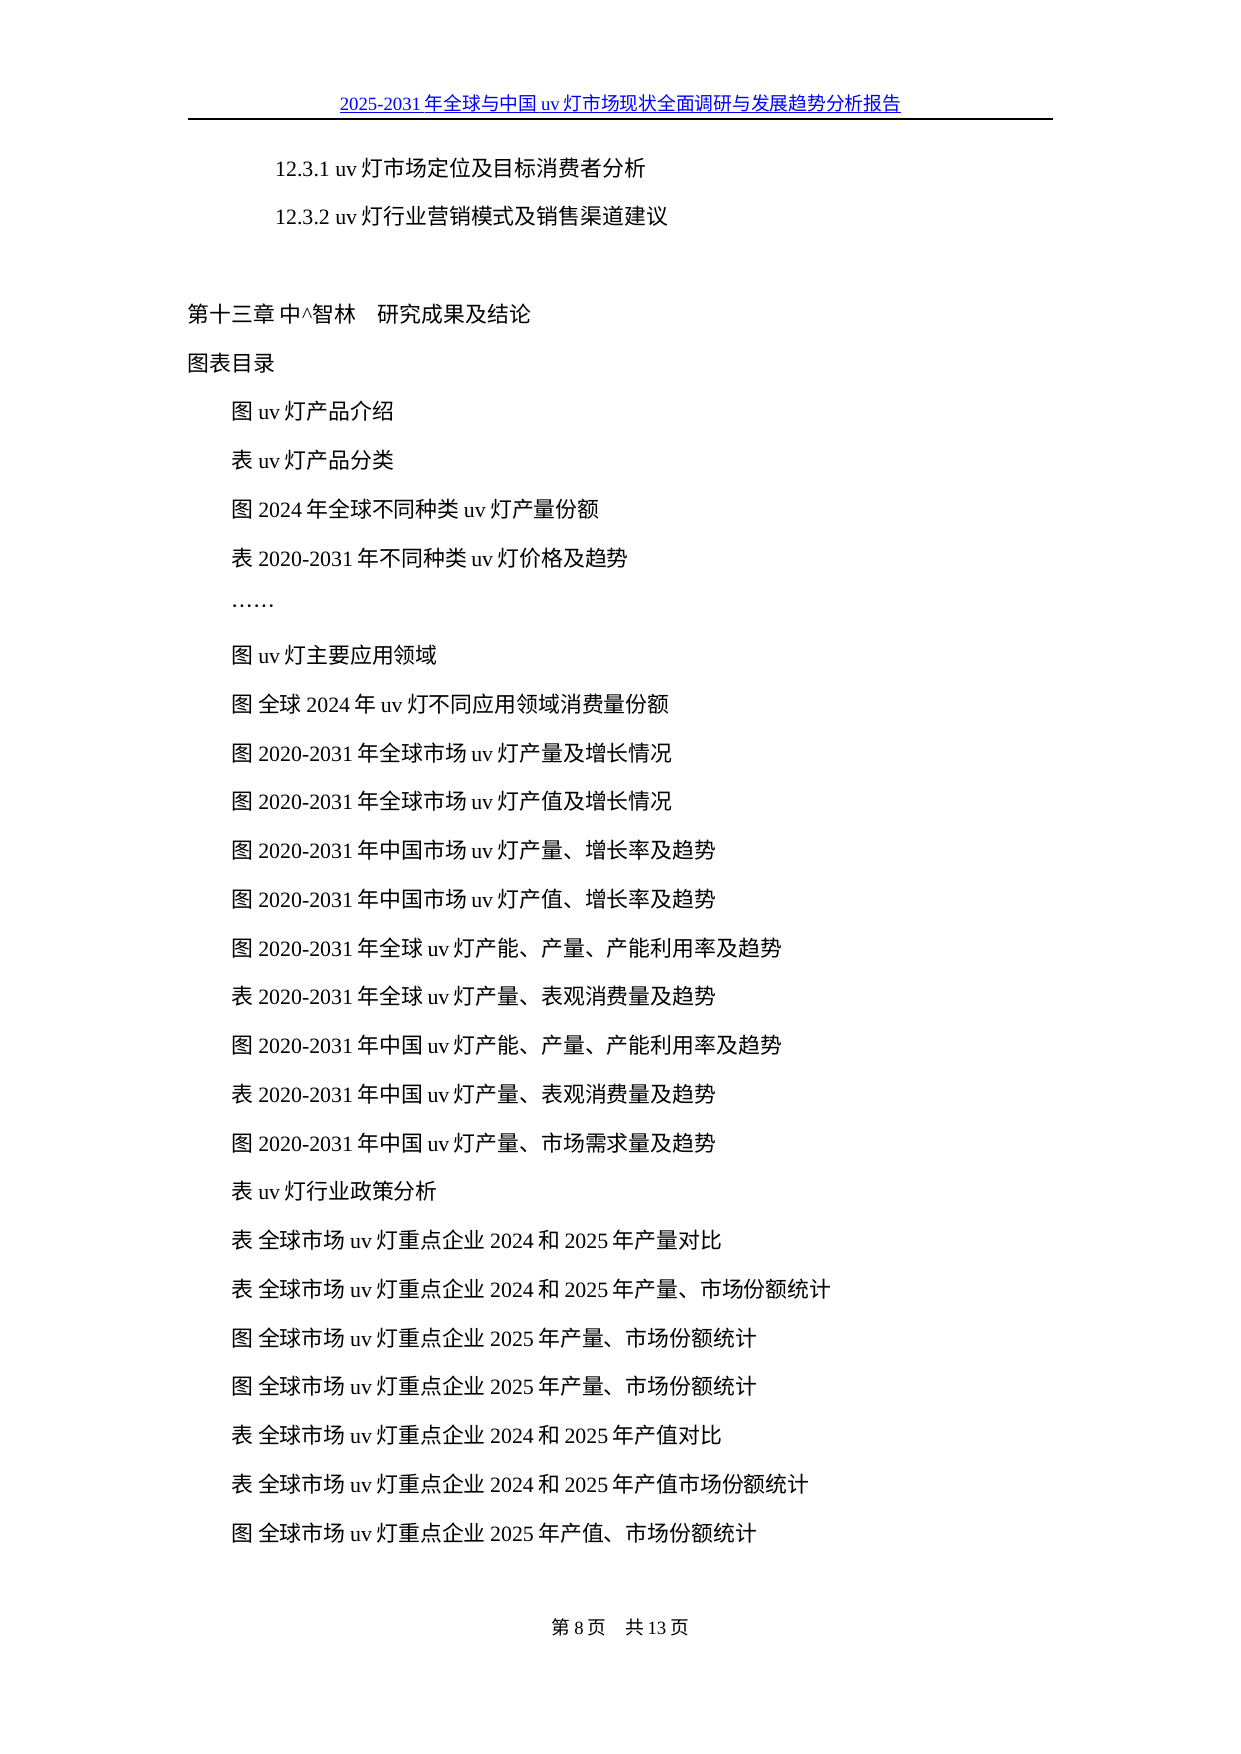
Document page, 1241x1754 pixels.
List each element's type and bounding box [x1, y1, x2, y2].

text [187, 150, 1053, 1548]
